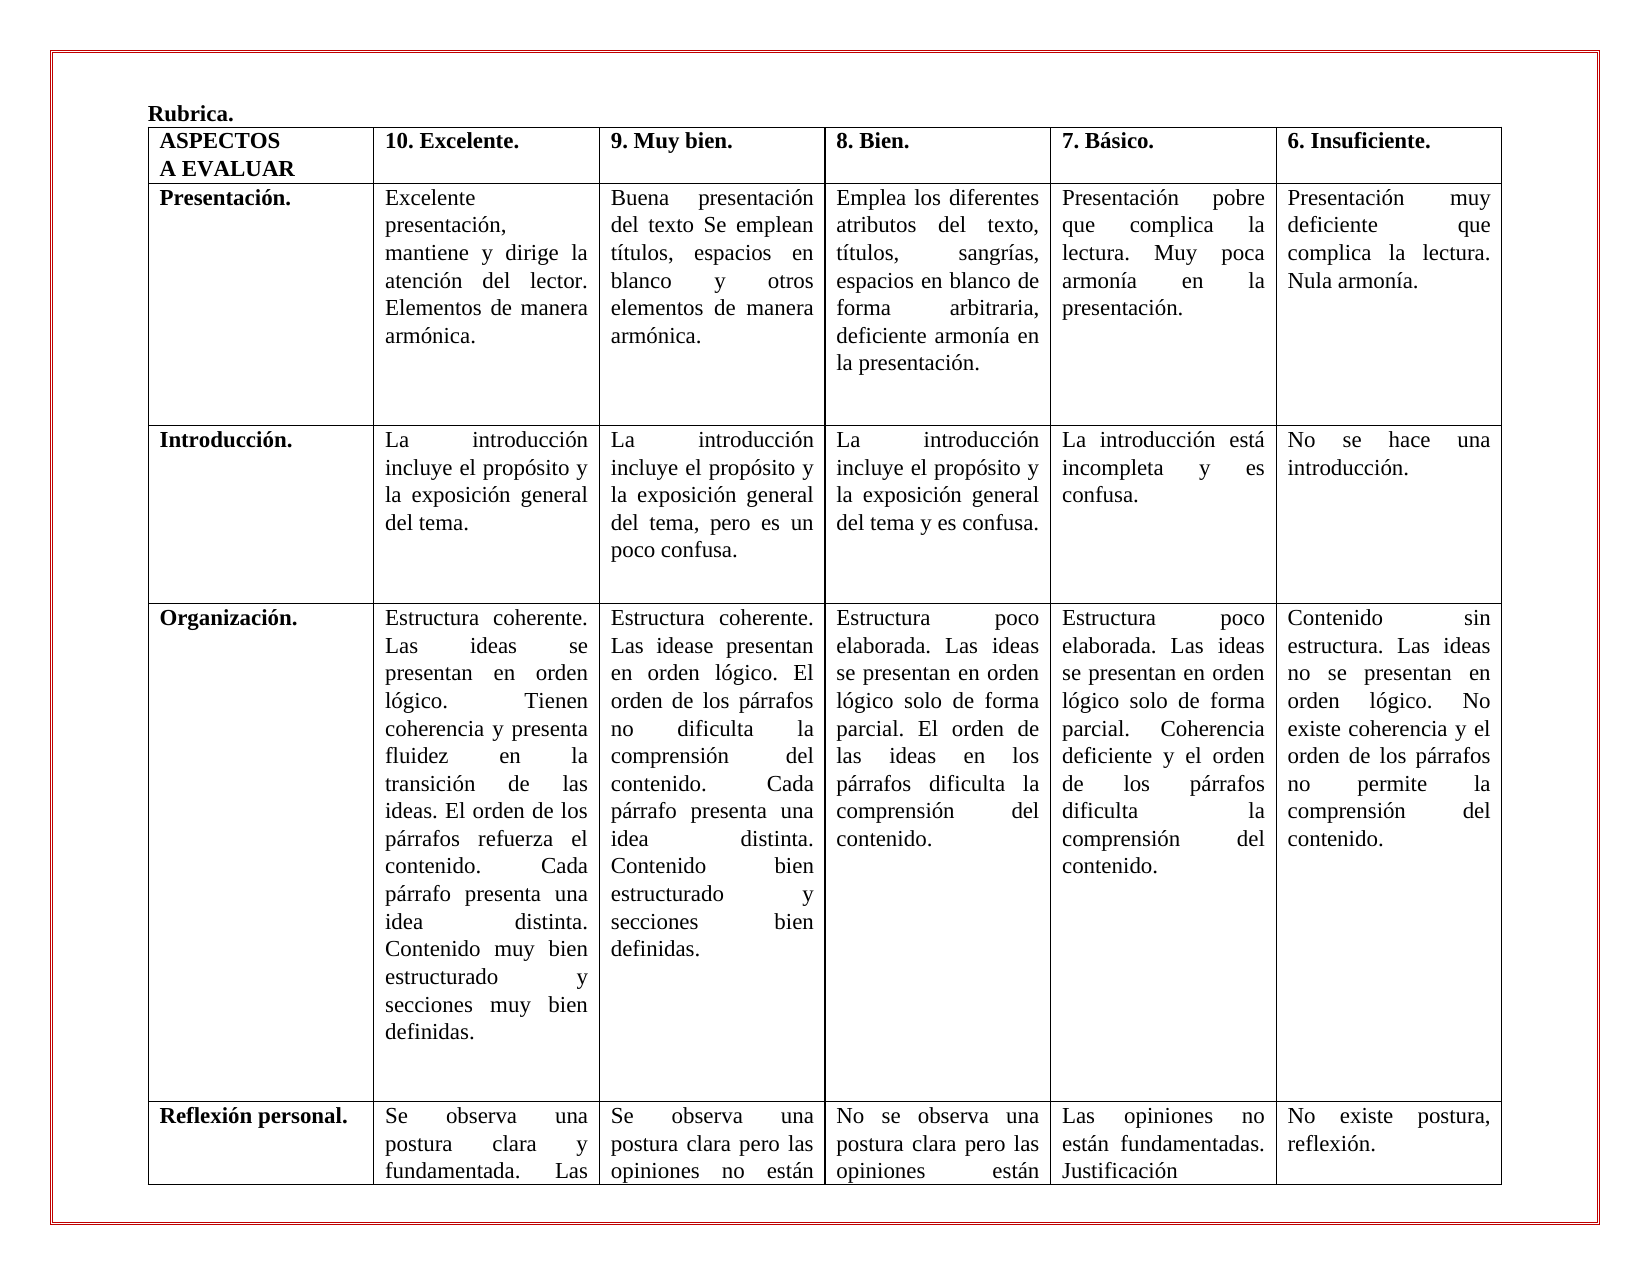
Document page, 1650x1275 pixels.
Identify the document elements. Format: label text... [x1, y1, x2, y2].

table_cell La introducción incluye el propósito y la exposición general del tema y es confusa. [826, 426, 1050, 603]
table_cell Excelente presentación, mantiene y dirige la atención del lector. Elementos de manera armónica. [374, 184, 599, 425]
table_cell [600, 1102, 824, 1184]
table_cell La introducción incluye el propósito y la exposición general del tema, pero es un poco confusa. [600, 426, 824, 603]
table_cell Presentación. [149, 184, 373, 425]
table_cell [1051, 1102, 1276, 1184]
table_cell Organización. [149, 604, 373, 1101]
table_cell Reflexión personal. [149, 1102, 373, 1184]
table_cell Emplea los diferentes atributos del texto, títulos, sangrías, espacios en blanco de forma arbitraria, deficiente armonía en la presentación. [826, 184, 1050, 425]
table_cell Presentación pobre que complica la lectura. Muy poca armonía en la presentación. [1051, 184, 1276, 425]
table_cell Introducción. [149, 426, 373, 603]
text Rubrica. [148, 100, 1502, 127]
table_cell La introducción incluye el propósito y la exposición general del tema. [374, 426, 599, 603]
table_header 10. Excelente. [374, 128, 599, 183]
table_cell Contenido sin estructura. Las ideas no se presentan en orden lógico. No existe coherencia y el orden de los párrafos no permite la comprensión del contenido. [1277, 604, 1501, 1101]
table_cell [1277, 1102, 1501, 1184]
table_cell Estructura poco elaborada. Las ideas se presentan en orden lógico solo de forma parcial. El orden de las ideas en los párrafos dificulta la comprensión del contenido. [826, 604, 1050, 1101]
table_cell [374, 1102, 599, 1184]
table_cell Estructura poco elaborada. Las ideas se presentan en orden lógico solo de forma parcial. Coherencia deficiente y el orden de los párrafos dificulta la comprensión del contenido. [1051, 604, 1276, 1101]
table_header 6. Insuficiente. [1277, 128, 1501, 183]
table_header ASPECTOS A EVALUAR [149, 128, 373, 183]
table_cell Estructura coherente. Las idease presentan en orden lógico. El orden de los párrafos no dificulta la comprensión del contenido. Cada párrafo presenta una idea distinta. Contenido bien estructurado y secciones bien definidas. [600, 604, 824, 1101]
table_cell Buena presentación del texto Se emplean títulos, espacios en blanco y otros elementos de manera armónica. [600, 184, 824, 425]
table_cell No se hace una introducción. [1277, 426, 1501, 603]
table_cell Estructura coherente. Las ideas se presentan en orden lógico. Tienen coherencia y presenta fluidez en la transición de las ideas. El orden de los párrafos refuerza el contenido. Cada párrafo presenta una idea distinta. Contenido muy bien estructurado y secciones muy bien definidas. [374, 604, 599, 1101]
table_header 8. Bien. [826, 128, 1050, 183]
table_header 7. Básico. [1051, 128, 1276, 183]
table_cell Presentación muy deficiente que complica la lectura. Nula armonía. [1277, 184, 1501, 425]
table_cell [826, 1102, 1050, 1184]
table_header 9. Muy bien. [600, 128, 824, 183]
table_cell La introducción está incompleta y es confusa. [1051, 426, 1276, 603]
